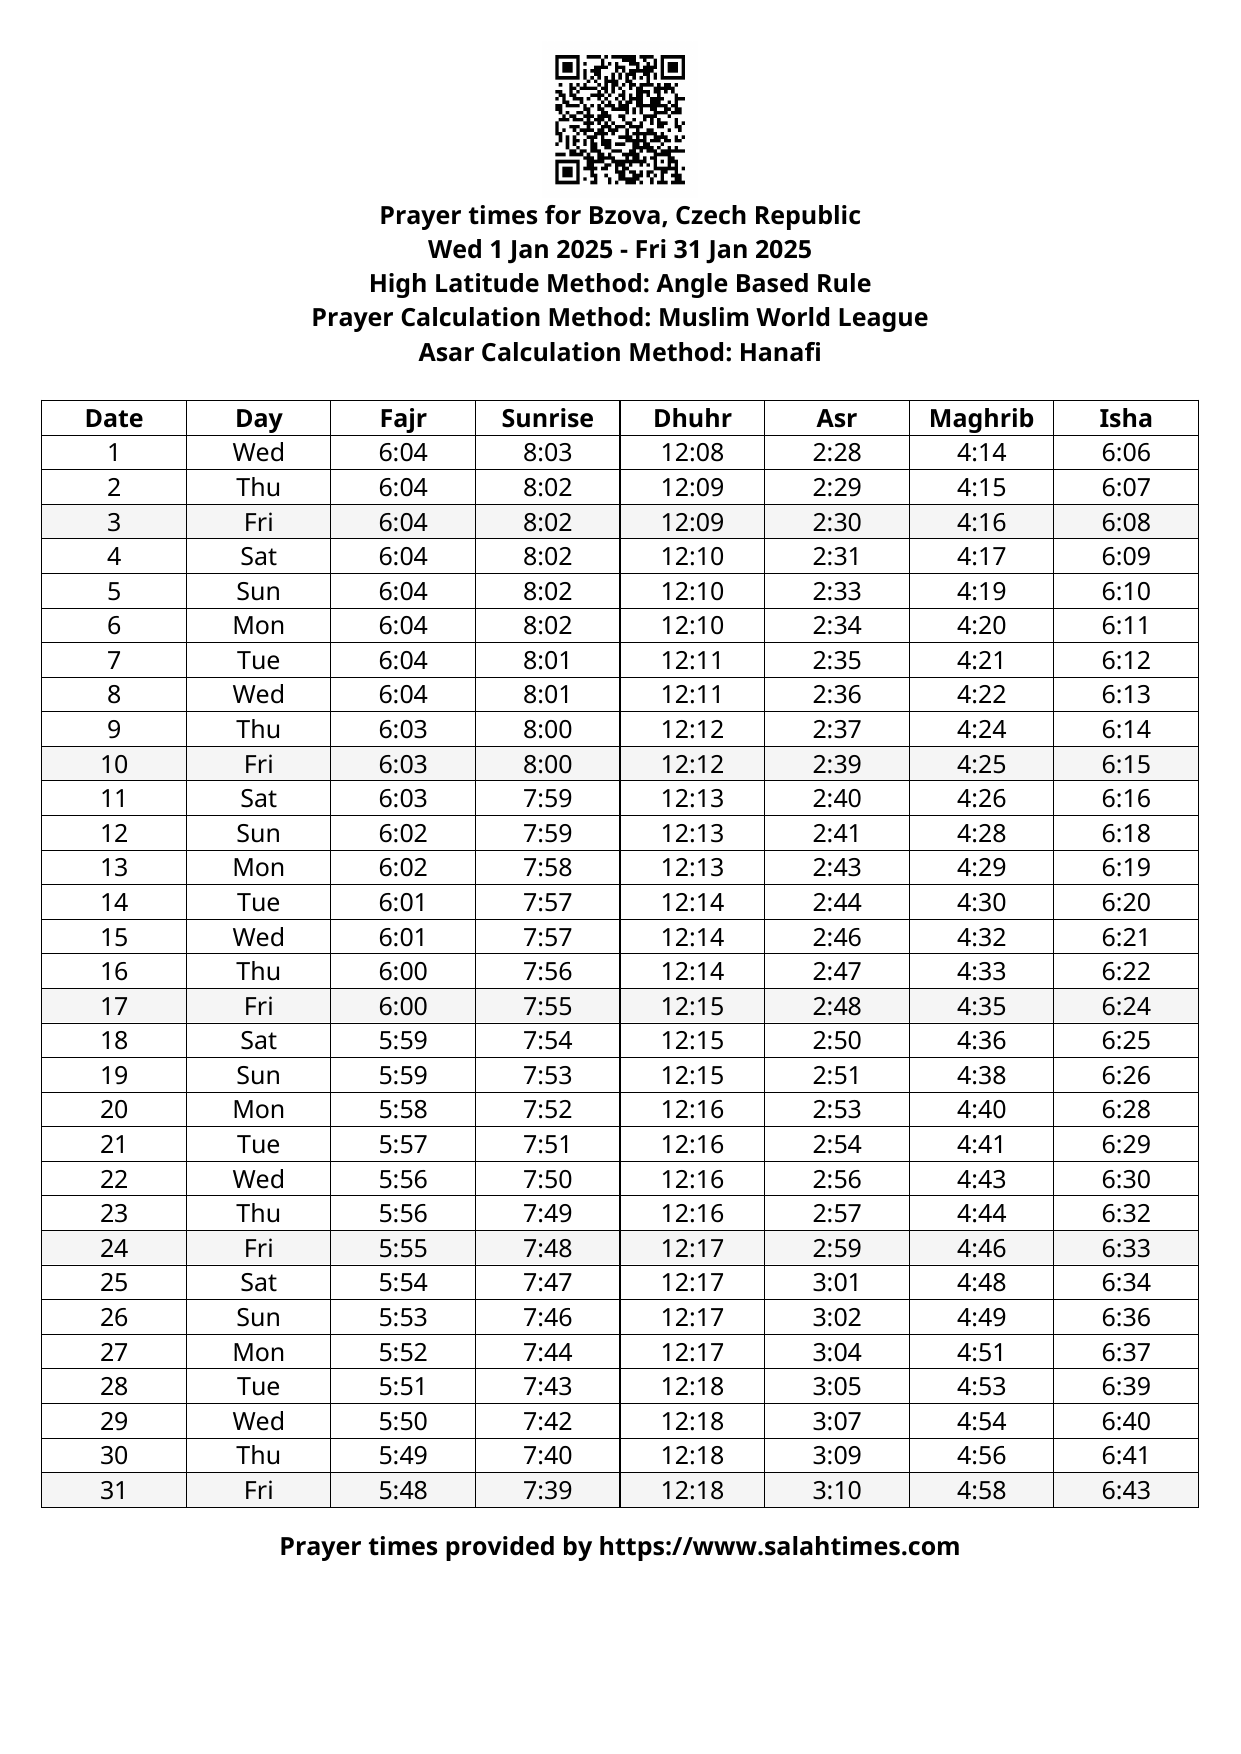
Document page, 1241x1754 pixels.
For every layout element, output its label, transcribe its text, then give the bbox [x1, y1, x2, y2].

table_cell 21 [42, 1127, 186, 1161]
table_cell 8:02 [476, 609, 619, 642]
table_cell 4:19 [910, 574, 1053, 607]
table_cell 8:00 [476, 712, 619, 746]
table_cell 5:54 [331, 1266, 475, 1299]
table_cell 4:14 [910, 436, 1053, 469]
table_cell Thu [187, 1196, 330, 1230]
table_cell 6:11 [1054, 609, 1198, 642]
table_cell Fri [187, 989, 330, 1022]
table_cell 2:36 [765, 678, 909, 711]
table_cell 5:50 [331, 1404, 475, 1437]
table_cell 4:26 [910, 781, 1053, 815]
table_cell 7:42 [476, 1404, 619, 1437]
table_cell 6:01 [331, 885, 475, 919]
table_cell 5:59 [331, 1058, 475, 1092]
table_cell 2:41 [765, 816, 909, 849]
table_cell 4:36 [910, 1024, 1053, 1057]
table_cell 6:32 [1054, 1196, 1198, 1230]
table_cell 12:13 [621, 851, 764, 884]
table_cell Mon [187, 609, 330, 642]
table_cell 12:18 [621, 1404, 764, 1437]
table_cell 2:43 [765, 851, 909, 884]
table_cell 8:02 [476, 539, 619, 573]
table_cell 12:13 [621, 781, 764, 815]
table_cell 6:00 [331, 989, 475, 1022]
table_cell 30 [42, 1439, 186, 1472]
table_cell 4:43 [910, 1162, 1053, 1195]
table_cell 12:17 [621, 1300, 764, 1334]
table_cell 12:16 [621, 1196, 764, 1230]
table_cell 3:01 [765, 1266, 909, 1299]
table_cell 6:29 [1054, 1127, 1198, 1161]
table_cell 6:20 [1054, 885, 1198, 919]
table_cell 5:53 [331, 1300, 475, 1334]
table_cell 12:16 [621, 1127, 764, 1161]
table_cell 6:08 [1054, 505, 1198, 538]
table_cell Wed [187, 1162, 330, 1195]
table_cell 24 [42, 1231, 186, 1264]
table_cell Thu [187, 954, 330, 988]
table_cell Sat [187, 1024, 330, 1057]
table_cell 4:21 [910, 643, 1053, 677]
table_cell 4:53 [910, 1369, 1053, 1403]
table_cell 3 [42, 505, 186, 538]
table_cell 1 [42, 436, 186, 469]
table_cell Sat [187, 1266, 330, 1299]
table_cell 2:30 [765, 505, 909, 538]
table_cell 4:33 [910, 954, 1053, 988]
table_cell 5:59 [331, 1024, 475, 1057]
table_cell 19 [42, 1058, 186, 1092]
table_cell 6:04 [331, 643, 475, 677]
table_cell 12:10 [621, 539, 764, 573]
table_cell Sun [187, 574, 330, 607]
table_cell 7:58 [476, 851, 619, 884]
table_cell 11 [42, 781, 186, 815]
table_cell 7:57 [476, 920, 619, 953]
table_cell 6:22 [1054, 954, 1198, 988]
table_cell 7:44 [476, 1335, 619, 1368]
table_cell 6:04 [331, 539, 475, 573]
table_cell 8 [42, 678, 186, 711]
table_cell 6:04 [331, 574, 475, 607]
table_cell 9 [42, 712, 186, 746]
table_cell 4:17 [910, 539, 1053, 573]
table_cell 4:24 [910, 712, 1053, 746]
table_cell 2:29 [765, 470, 909, 504]
table_cell 12:08 [621, 436, 764, 469]
table_cell 3:07 [765, 1404, 909, 1437]
table_cell 2:57 [765, 1196, 909, 1230]
table_cell 7:40 [476, 1439, 619, 1472]
text Prayer times for Bzova, Czech Republic [42, 198, 1198, 232]
table_cell 12:15 [621, 1024, 764, 1057]
text Prayer Calculation Method: Muslim World League [42, 300, 1198, 334]
table_cell 12:15 [621, 989, 764, 1022]
table_cell Mon [187, 851, 330, 884]
table_cell 7:59 [476, 781, 619, 815]
table_cell 4:54 [910, 1404, 1053, 1437]
table_cell 12:12 [621, 747, 764, 780]
table_cell 6:21 [1054, 920, 1198, 953]
table_cell 14 [42, 885, 186, 919]
table_cell 2:37 [765, 712, 909, 746]
table_cell 4:35 [910, 989, 1053, 1022]
text Asar Calculation Method: Hanafi [42, 334, 1198, 368]
table_cell 18 [42, 1024, 186, 1057]
table_cell 6:33 [1054, 1231, 1198, 1264]
table_cell 6:26 [1054, 1058, 1198, 1092]
table_header Isha [1054, 401, 1198, 434]
table_cell 29 [42, 1404, 186, 1437]
table_header Maghrib [910, 401, 1053, 434]
table_cell 8:02 [476, 470, 619, 504]
text Wed 1 Jan 2025 - Fri 31 Jan 2025 [42, 232, 1198, 266]
table_cell 7:54 [476, 1024, 619, 1057]
table_cell 12:09 [621, 470, 764, 504]
table_header Date [42, 401, 186, 434]
table_cell Sat [187, 781, 330, 815]
table_cell 6:18 [1054, 816, 1198, 849]
table_cell 8:03 [476, 436, 619, 469]
table_cell 26 [42, 1300, 186, 1334]
table_cell 4:56 [910, 1439, 1053, 1472]
table_cell 12:18 [621, 1439, 764, 1472]
table_cell 17 [42, 989, 186, 1022]
table_cell 6 [42, 609, 186, 642]
table_cell 8:01 [476, 643, 619, 677]
table_cell 2:59 [765, 1231, 909, 1264]
table_cell 6:03 [331, 781, 475, 815]
table_header Fajr [331, 401, 475, 434]
table_cell 4:25 [910, 747, 1053, 780]
table_cell 6:13 [1054, 678, 1198, 711]
table_cell 4:22 [910, 678, 1053, 711]
table_cell Tue [187, 1127, 330, 1161]
table_cell 3:10 [765, 1473, 909, 1507]
table_cell 27 [42, 1335, 186, 1368]
table_cell 6:03 [331, 747, 475, 780]
table_cell 4 [42, 539, 186, 573]
text Prayer times provided by https://www.salahtimes.com [42, 1528, 1198, 1563]
table_cell 5:58 [331, 1093, 475, 1126]
table_cell 2 [42, 470, 186, 504]
table_cell 6:43 [1054, 1473, 1198, 1507]
table_cell 12:11 [621, 678, 764, 711]
table_cell 5:56 [331, 1196, 475, 1230]
table_cell 20 [42, 1093, 186, 1126]
table_cell 6:04 [331, 505, 475, 538]
table_cell 6:37 [1054, 1335, 1198, 1368]
table_cell 4:15 [910, 470, 1053, 504]
table_cell 7:48 [476, 1231, 619, 1264]
table_cell 6:30 [1054, 1162, 1198, 1195]
table_cell 2:50 [765, 1024, 909, 1057]
table_cell 7:49 [476, 1196, 619, 1230]
table_cell 3:05 [765, 1369, 909, 1403]
picture [542, 41, 699, 198]
table_cell 7:55 [476, 989, 619, 1022]
table_cell 7:43 [476, 1369, 619, 1403]
table_cell 6:02 [331, 851, 475, 884]
table_cell 6:25 [1054, 1024, 1198, 1057]
table_cell 6:41 [1054, 1439, 1198, 1472]
table_cell 2:44 [765, 885, 909, 919]
table_cell 2:56 [765, 1162, 909, 1195]
table_cell 12:16 [621, 1093, 764, 1126]
table_cell 6:00 [331, 954, 475, 988]
table_cell 6:10 [1054, 574, 1198, 607]
table_header Dhuhr [621, 401, 764, 434]
table_cell 15 [42, 920, 186, 953]
table_cell Wed [187, 920, 330, 953]
table_cell 4:51 [910, 1335, 1053, 1368]
table_cell 5:52 [331, 1335, 475, 1368]
table_cell 6:04 [331, 609, 475, 642]
table_cell Mon [187, 1093, 330, 1126]
table_cell Wed [187, 1404, 330, 1437]
table_cell 6:40 [1054, 1404, 1198, 1437]
table_cell 12:17 [621, 1335, 764, 1368]
table_cell 5 [42, 574, 186, 607]
table_cell 4:44 [910, 1196, 1053, 1230]
table_cell Tue [187, 643, 330, 677]
table_cell 12:14 [621, 920, 764, 953]
table_cell 8:02 [476, 505, 619, 538]
table_cell 2:33 [765, 574, 909, 607]
table_cell 12:09 [621, 505, 764, 538]
table_cell 7:51 [476, 1127, 619, 1161]
table_cell 8:01 [476, 678, 619, 711]
table_cell 12:12 [621, 712, 764, 746]
table_cell 10 [42, 747, 186, 780]
table_cell 12:10 [621, 609, 764, 642]
table_cell Sun [187, 816, 330, 849]
table_cell 2:40 [765, 781, 909, 815]
table_cell Wed [187, 678, 330, 711]
table_cell 6:12 [1054, 643, 1198, 677]
table_cell 4:32 [910, 920, 1053, 953]
table_cell 6:09 [1054, 539, 1198, 573]
table_cell 2:28 [765, 436, 909, 469]
table_cell 4:40 [910, 1093, 1053, 1126]
table_cell 7:52 [476, 1093, 619, 1126]
table_cell 12:15 [621, 1058, 764, 1092]
table_cell 4:16 [910, 505, 1053, 538]
table_cell 5:55 [331, 1231, 475, 1264]
table_cell 6:34 [1054, 1266, 1198, 1299]
table_cell 6:14 [1054, 712, 1198, 746]
table_cell 5:48 [331, 1473, 475, 1507]
table_cell 16 [42, 954, 186, 988]
table_cell 5:57 [331, 1127, 475, 1161]
table_cell 4:30 [910, 885, 1053, 919]
table_cell Sun [187, 1300, 330, 1334]
table_cell 6:28 [1054, 1093, 1198, 1126]
table_cell 4:20 [910, 609, 1053, 642]
table_cell 2:48 [765, 989, 909, 1022]
table_cell 7:39 [476, 1473, 619, 1507]
table_cell 31 [42, 1473, 186, 1507]
table_cell 5:56 [331, 1162, 475, 1195]
table_cell Tue [187, 885, 330, 919]
table_cell 22 [42, 1162, 186, 1195]
table_cell 13 [42, 851, 186, 884]
table_cell 2:39 [765, 747, 909, 780]
table_cell 12:13 [621, 816, 764, 849]
table_cell 2:51 [765, 1058, 909, 1092]
table_cell 3:09 [765, 1439, 909, 1472]
table_cell 12:18 [621, 1369, 764, 1403]
table_cell Sat [187, 539, 330, 573]
table_cell Thu [187, 470, 330, 504]
table_header Asr [765, 401, 909, 434]
table_header Day [187, 401, 330, 434]
table_cell 6:04 [331, 470, 475, 504]
table_cell 4:29 [910, 851, 1053, 884]
table_header Sunrise [476, 401, 619, 434]
text High Latitude Method: Angle Based Rule [42, 266, 1198, 300]
table_cell 6:07 [1054, 470, 1198, 504]
table_cell 12:17 [621, 1231, 764, 1264]
table_cell 6:01 [331, 920, 475, 953]
table_cell 28 [42, 1369, 186, 1403]
table_cell 5:49 [331, 1439, 475, 1472]
table_cell Wed [187, 436, 330, 469]
table_cell 4:49 [910, 1300, 1053, 1334]
table_cell Tue [187, 1369, 330, 1403]
table_cell 6:04 [331, 436, 475, 469]
table_cell 7:59 [476, 816, 619, 849]
table_cell 6:19 [1054, 851, 1198, 884]
table_cell 2:34 [765, 609, 909, 642]
table_cell 12:14 [621, 885, 764, 919]
table_cell 2:31 [765, 539, 909, 573]
table_cell Fri [187, 1231, 330, 1264]
table_cell 3:02 [765, 1300, 909, 1334]
table_cell 8:02 [476, 574, 619, 607]
table_cell 6:04 [331, 678, 475, 711]
table_cell 4:28 [910, 816, 1053, 849]
table_cell Fri [187, 747, 330, 780]
table_cell 7:56 [476, 954, 619, 988]
table_cell 4:46 [910, 1231, 1053, 1264]
table_cell Mon [187, 1335, 330, 1368]
table_cell 8:00 [476, 747, 619, 780]
table_cell Thu [187, 1439, 330, 1472]
table_cell 6:06 [1054, 436, 1198, 469]
table_cell 6:16 [1054, 781, 1198, 815]
table_cell 7:57 [476, 885, 619, 919]
table_cell Fri [187, 1473, 330, 1507]
table_cell 3:04 [765, 1335, 909, 1368]
table_cell 6:02 [331, 816, 475, 849]
table_cell Fri [187, 505, 330, 538]
table_cell 4:38 [910, 1058, 1053, 1092]
table_cell 12:14 [621, 954, 764, 988]
table_cell 2:46 [765, 920, 909, 953]
table_cell 5:51 [331, 1369, 475, 1403]
table_cell 23 [42, 1196, 186, 1230]
table_cell 6:03 [331, 712, 475, 746]
table_cell 12:11 [621, 643, 764, 677]
table_cell Thu [187, 712, 330, 746]
table_cell 7:47 [476, 1266, 619, 1299]
table_cell 12:18 [621, 1473, 764, 1507]
table_cell 4:48 [910, 1266, 1053, 1299]
table_cell 7:53 [476, 1058, 619, 1092]
table_cell 12 [42, 816, 186, 849]
table_cell 2:54 [765, 1127, 909, 1161]
table_cell 12:17 [621, 1266, 764, 1299]
table_cell 6:15 [1054, 747, 1198, 780]
table_cell 12:10 [621, 574, 764, 607]
table_cell 25 [42, 1266, 186, 1299]
table_cell 6:36 [1054, 1300, 1198, 1334]
table_cell 2:35 [765, 643, 909, 677]
table_cell 2:47 [765, 954, 909, 988]
table_cell 7:50 [476, 1162, 619, 1195]
table_cell 2:53 [765, 1093, 909, 1126]
table_cell 6:24 [1054, 989, 1198, 1022]
table_cell 12:16 [621, 1162, 764, 1195]
table_cell 6:39 [1054, 1369, 1198, 1403]
table_cell 4:41 [910, 1127, 1053, 1161]
table_cell 7:46 [476, 1300, 619, 1334]
table_cell 4:58 [910, 1473, 1053, 1507]
table_cell Sun [187, 1058, 330, 1092]
table_cell 7 [42, 643, 186, 677]
